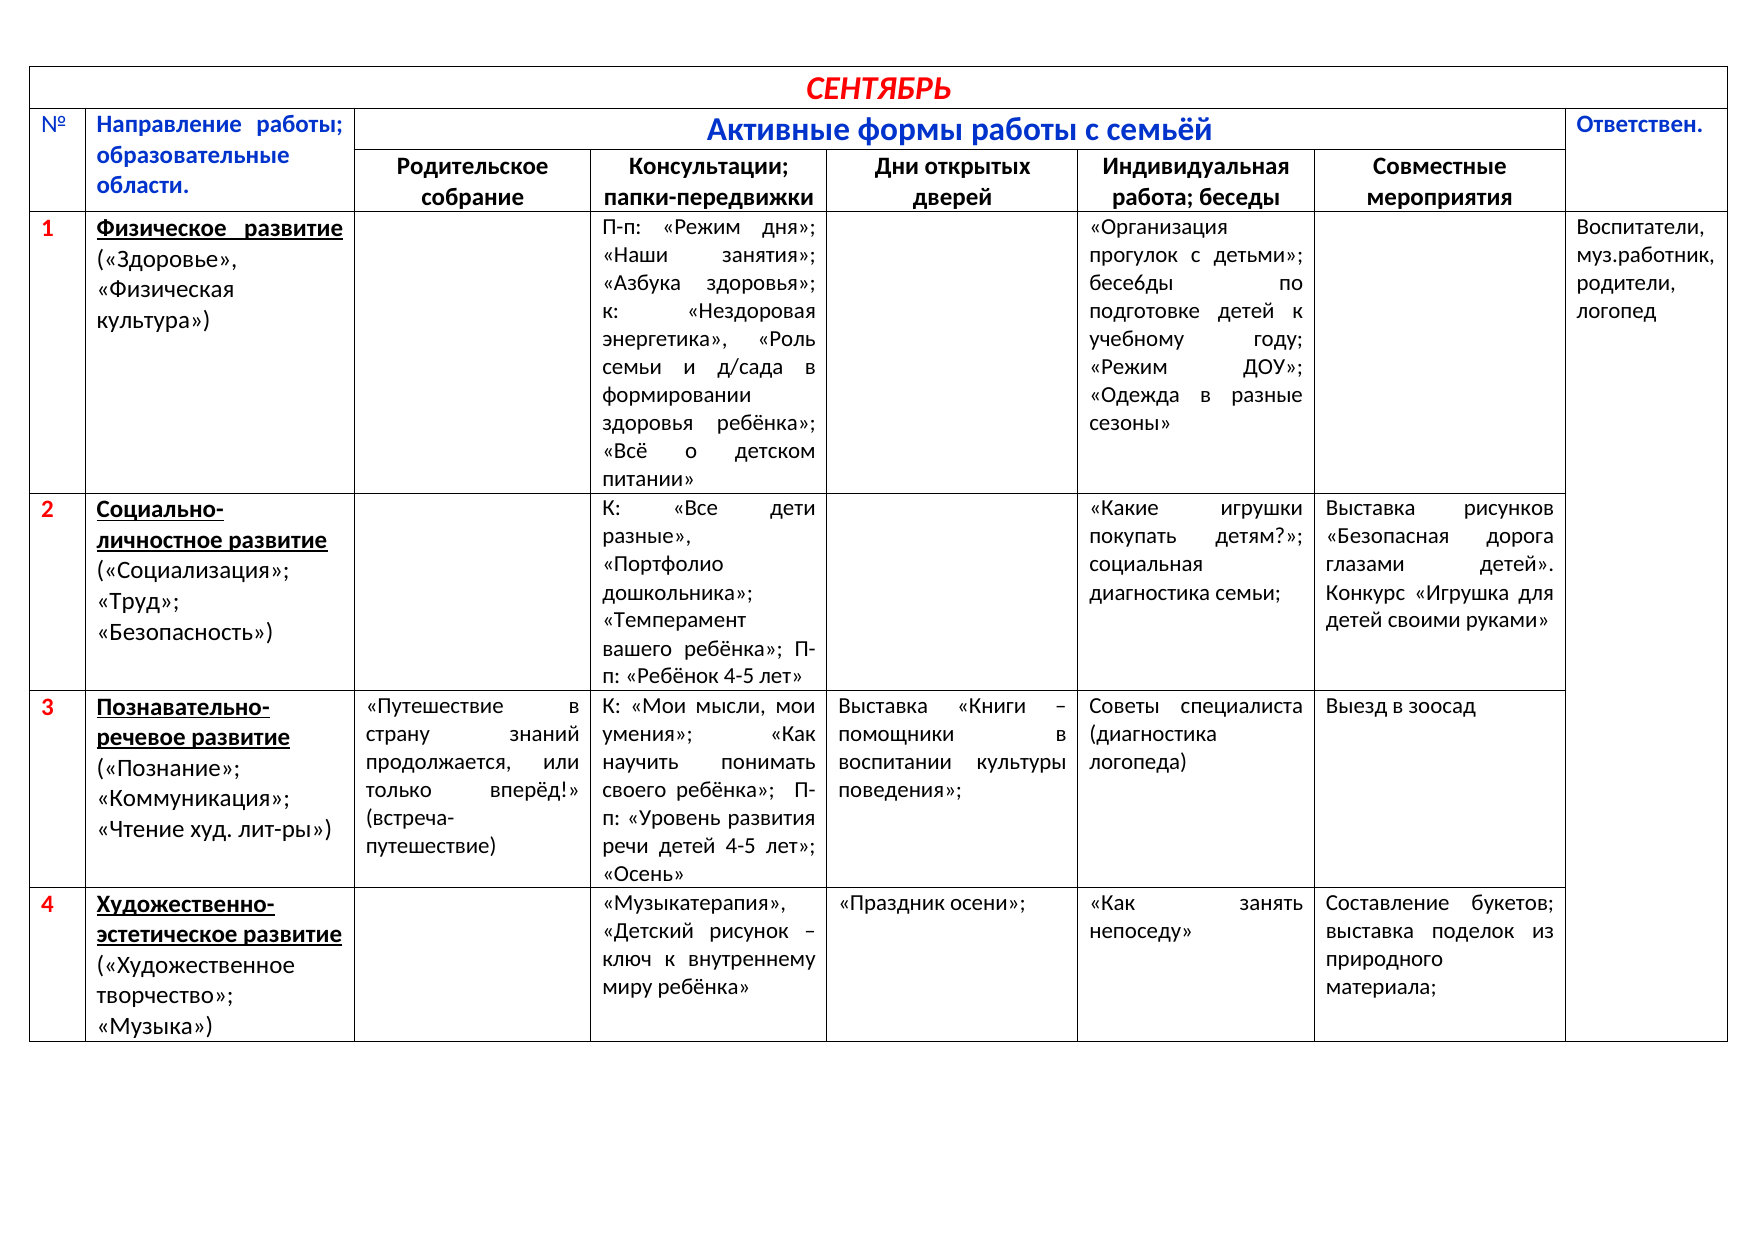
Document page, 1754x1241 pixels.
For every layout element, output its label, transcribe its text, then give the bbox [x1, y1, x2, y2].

table_cell Социально-личностное развитие («Социализация»; «Труд»; «Безопасность») [86, 494, 354, 690]
table_cell «Путешествие в страну знаний продолжается, или только вперёд!» (встреча-путешествие) [355, 691, 590, 887]
table_cell Художественно-эстетическое развитие («Художественное творчество»; «Музыка») [86, 888, 354, 1041]
table_cell Советы специалиста (диагностика логопеда) [1078, 691, 1314, 887]
table_cell Выставка «Книги – помощники в воспитании культуры поведения»; [827, 691, 1077, 887]
table_cell Составление букетов; выставка поделок из природного материала; [1315, 888, 1565, 1041]
table_cell «Музыкатерапия», «Детский рисунок – ключ к внутреннему миру ребёнка» [591, 888, 826, 1041]
table_cell «Праздник осени»; [827, 888, 1077, 1041]
table_cell [355, 888, 590, 1041]
table_cell 3 [30, 691, 85, 887]
table_cell К: «Все дети разные», «Портфолио дошкольника»; «Темперамент вашего ребёнка»; П-п: «Ребёнок 4-5 лет» [591, 494, 826, 690]
table_cell Дни открытых дверей [827, 150, 1077, 211]
table_cell Активные формы работы с семьёй [355, 109, 1565, 149]
table_cell Направление работы; образовательные области. [86, 109, 354, 211]
table_cell «Организация прогулок с детьми»; бесе6ды по подготовке детей к учебному году; «Режим ДОУ»; «Одежда в разные сезоны» [1078, 212, 1314, 492]
table_header СЕНТЯБРЬ [30, 67, 1727, 107]
table_cell 1 [30, 212, 85, 492]
table_cell [355, 212, 590, 492]
table_cell 4 [30, 888, 85, 1041]
table_cell Выставка рисунков «Безопасная дорога глазами детей». Конкурс «Игрушка для детей своими руками» [1315, 494, 1565, 690]
table_cell [827, 494, 1077, 690]
table_cell Воспитатели, муз.работник, родители, логопед [1566, 212, 1727, 1041]
table_cell Родительское собрание [355, 150, 590, 211]
table_cell Консультации; папки-передвижки [591, 150, 826, 211]
table_cell Познавательно-речевое развитие («Познание»; «Коммуникация»; «Чтение худ. лит-ры») [86, 691, 354, 887]
table_cell Совместные мероприятия [1315, 150, 1565, 211]
table_cell «Как занять непоседу» [1078, 888, 1314, 1041]
table_cell «Какие игрушки покупать детям?»; социальная диагностика семьи; [1078, 494, 1314, 690]
table_cell Ответствен. [1566, 109, 1727, 211]
table_cell П-п: «Режим дня»; «Наши занятия»; «Азбука здоровья»; к: «Нездоровая энергетика», «Роль семьи и д/сада в формировании здоровья ребёнка»; «Всё о детском питании» [591, 212, 826, 492]
table_cell Выезд в зоосад [1315, 691, 1565, 887]
table_cell Физическое развитие («Здоровье», «Физическая культура») [86, 212, 354, 492]
table_cell К: «Мои мысли, мои умения»; «Как научить понимать своего ребёнка»; П-п: «Уровень развития речи детей 4-5 лет»; «Осень» [591, 691, 826, 887]
table_cell 2 [30, 494, 85, 690]
table_cell [1315, 212, 1565, 492]
table_cell [355, 494, 590, 690]
table_cell [827, 212, 1077, 492]
table_cell № [30, 109, 85, 211]
table_cell Индивидуальная работа; беседы [1078, 150, 1314, 211]
